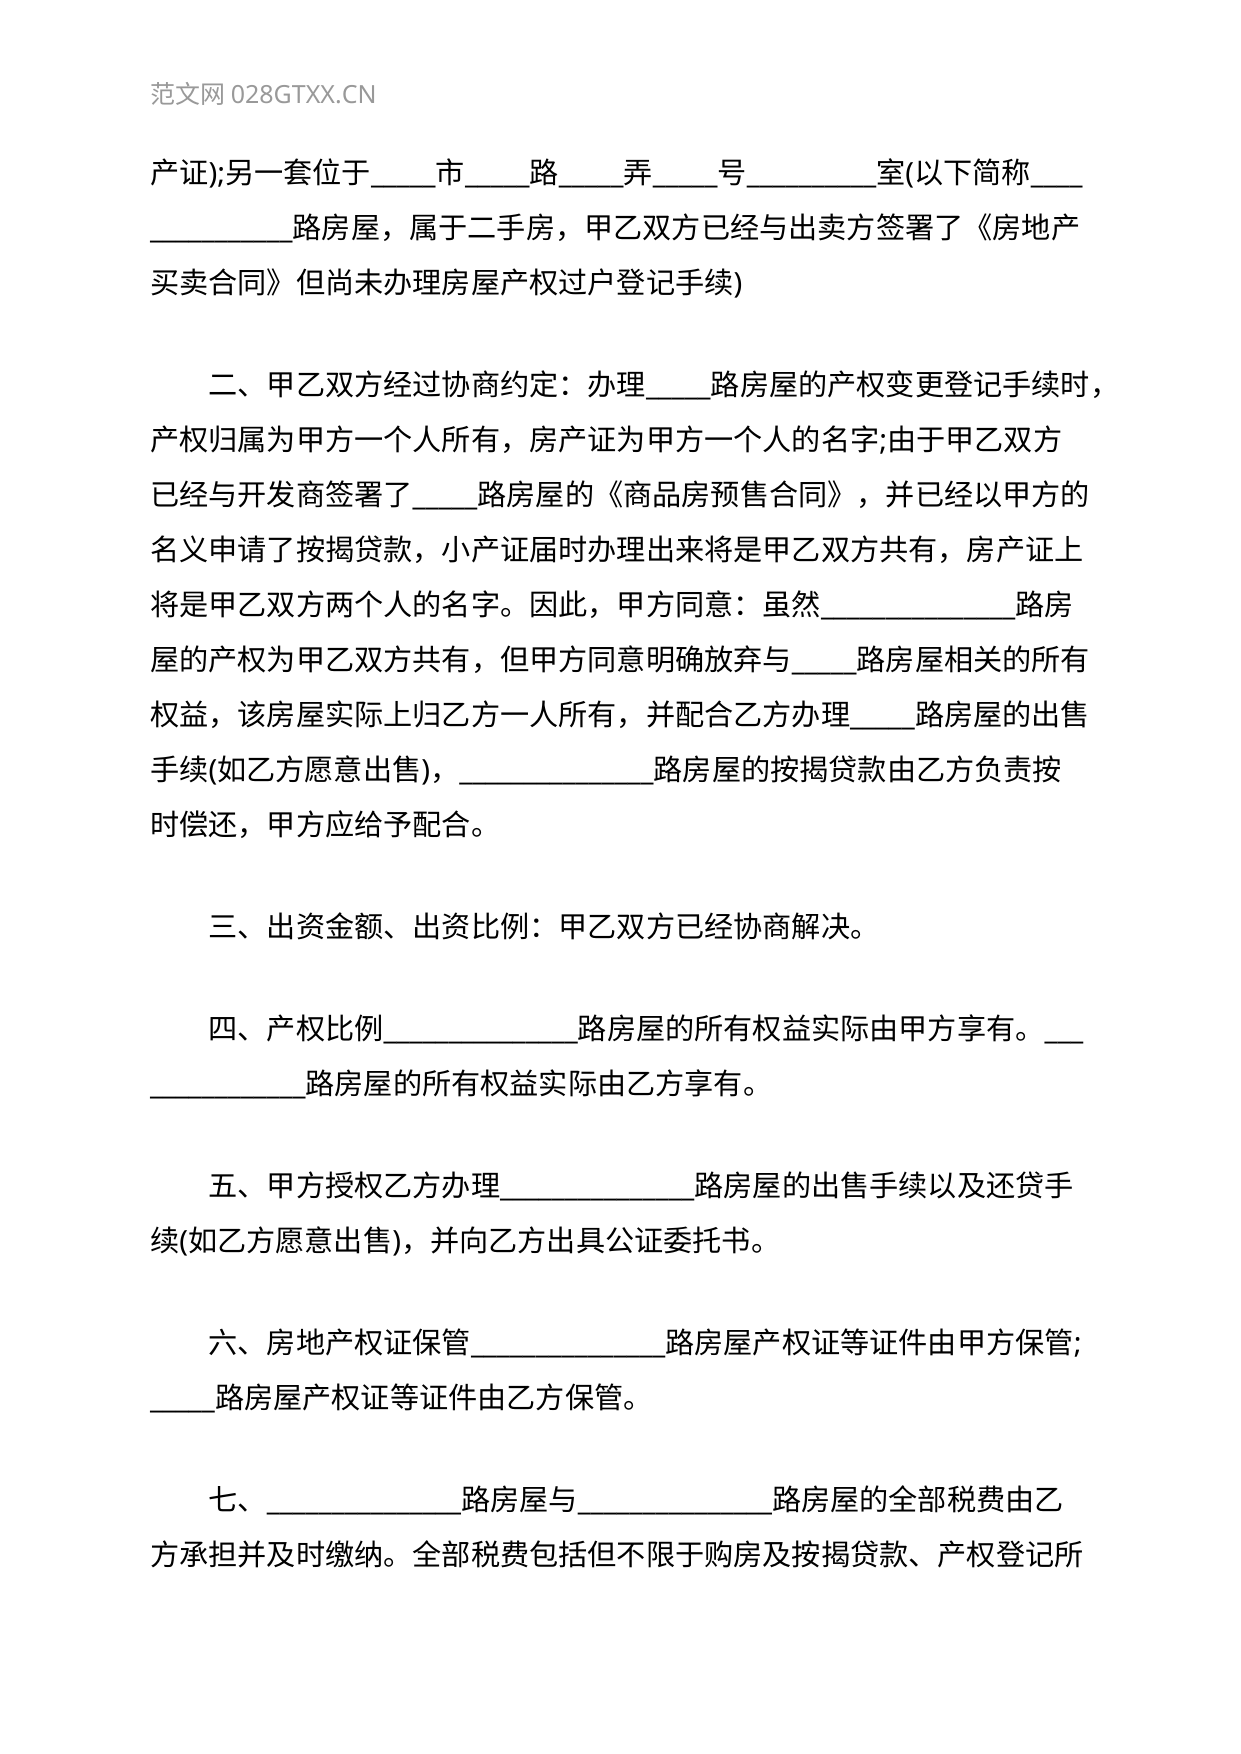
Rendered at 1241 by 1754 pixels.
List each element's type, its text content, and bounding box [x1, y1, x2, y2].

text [150, 1476, 1090, 1574]
text 三、出资金额、出资比例：甲乙双方已经协商解决。 [150, 904, 1090, 946]
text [150, 150, 1090, 302]
text 六、房地产权证保管_______________路房屋产权证等证件由甲方保管;_____路房屋产权证等证件由乙方保管。 [150, 1319, 1090, 1417]
text 五、甲方授权乙方办理_______________路房屋的出售手续以及还贷手续(如乙方愿意出售)，并向乙方出具公证委托书。 [150, 1162, 1090, 1260]
text 四、产权比例_______________路房屋的所有权益实际由甲方享有。_______________路房屋的所有权益实际由乙方享有。 [150, 1005, 1090, 1103]
text 二、甲乙双方经过协商约定：办理_____路房屋的产权变更登记手续时，产权归属为甲方一个人所有，房产证为甲方一个人的名字;由于甲乙双方已经与开发商签署了_____路房屋的《商品房预售合同》，并已经以甲方的名义申请了按揭贷款，小产证届时办理出来将是甲乙双方共有，房产证上将是甲乙双方两个人的名字。因此，甲方同意：虽然_______________路房屋的产权为甲乙双方共有，但甲方同意明确放弃与_____路房屋相关的所有权益，该房屋实际上归乙方一人所有，并配合乙方办理_____路房屋的出售手续(如乙方愿意出售)，_______________路房屋的按揭贷款由乙方负责按时偿还，甲方应给予配合。 [150, 362, 1090, 844]
